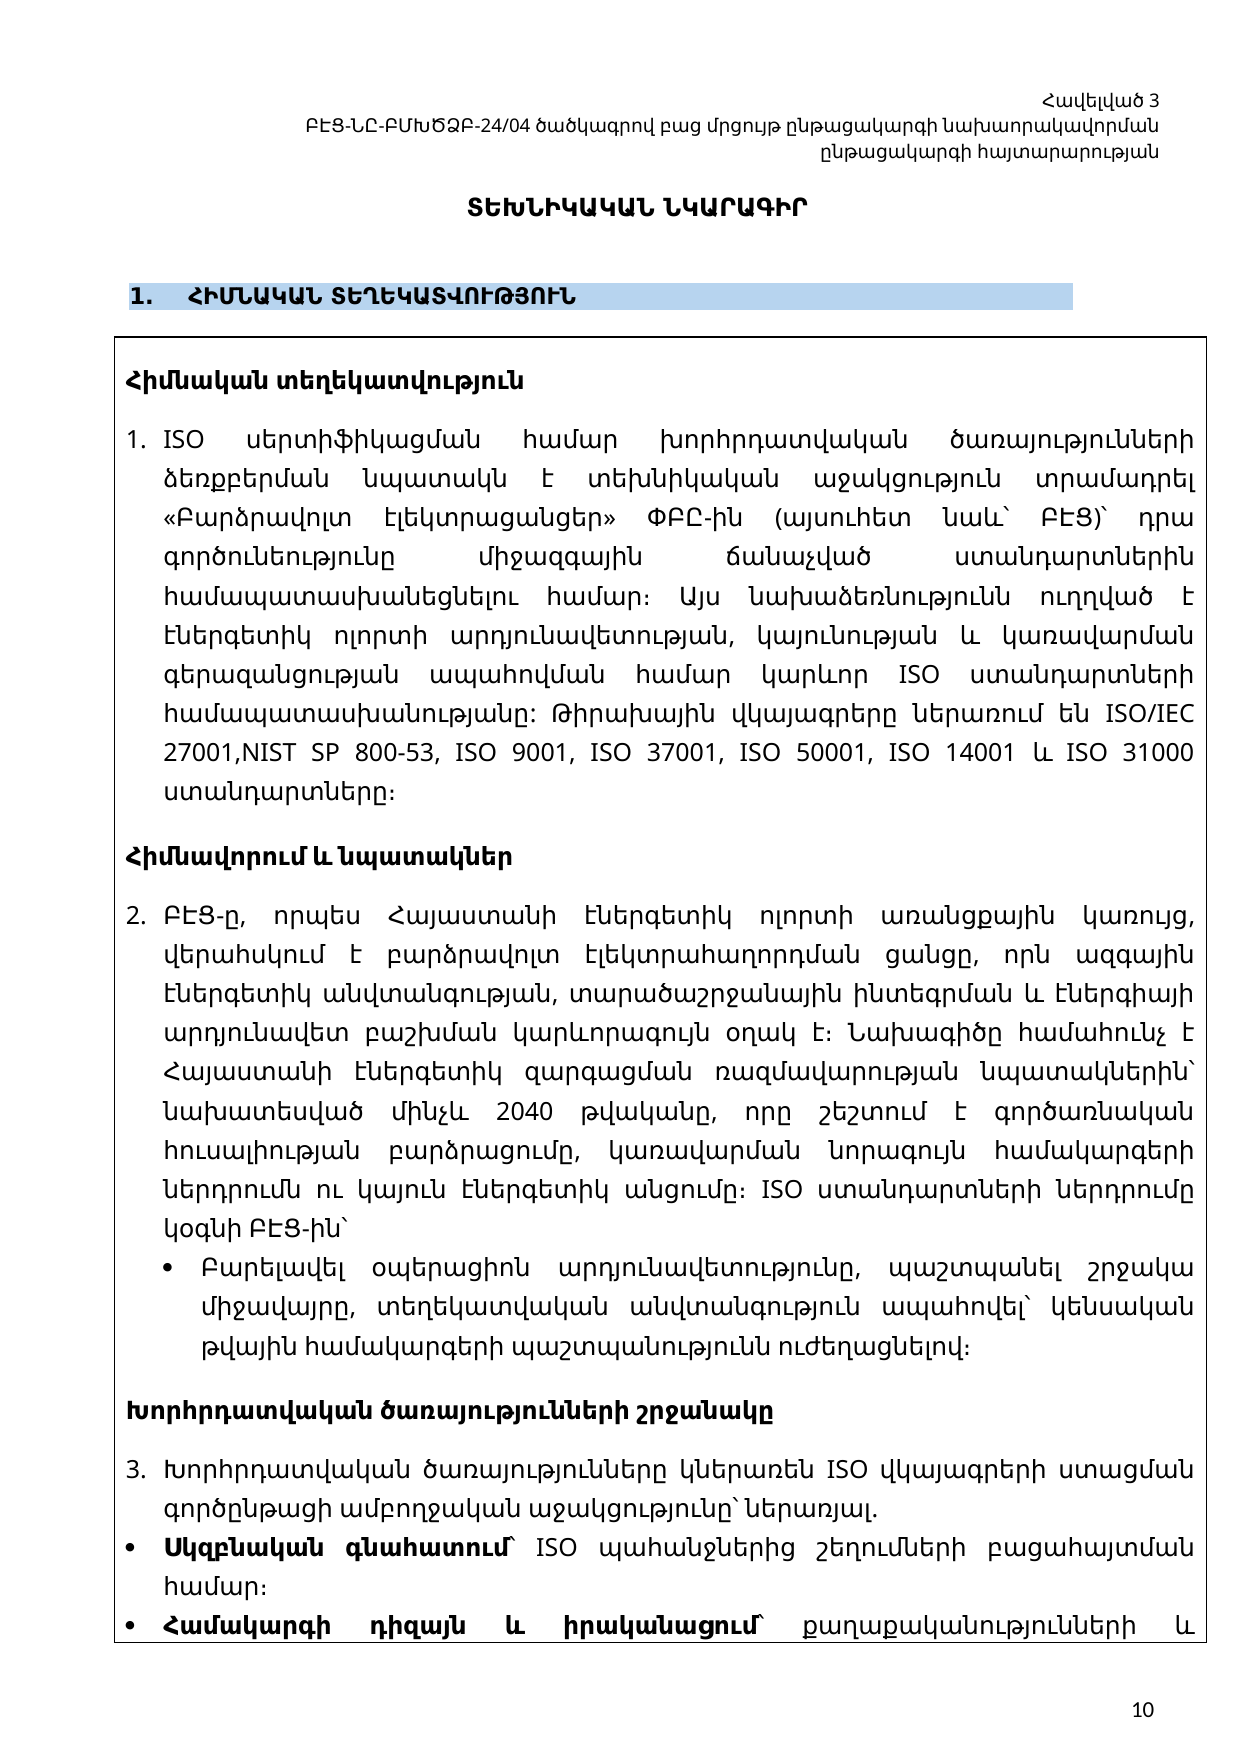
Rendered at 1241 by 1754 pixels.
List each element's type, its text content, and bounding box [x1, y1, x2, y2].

list ՀԻՄՆԱԿԱՆ ՏԵՂԵԿԱՏՎՈՒԹՅՈՒՆ [129, 283, 1073, 310]
text ընթացակարգի հայտարարության [114, 138, 1160, 163]
text Հավելված 3 [114, 87, 1160, 112]
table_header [115, 338, 1206, 1642]
text ԲԷՑ-ՆԸ-ԲՄԽԾՁԲ-24/04 ծածկագրով բաց մրցույթ ընթացակարգի նախաորակավորման [114, 112, 1160, 138]
text ՏԵԽՆԻԿԱԿԱՆ ՆԿԱՐԱԳԻՐ [114, 193, 1160, 222]
